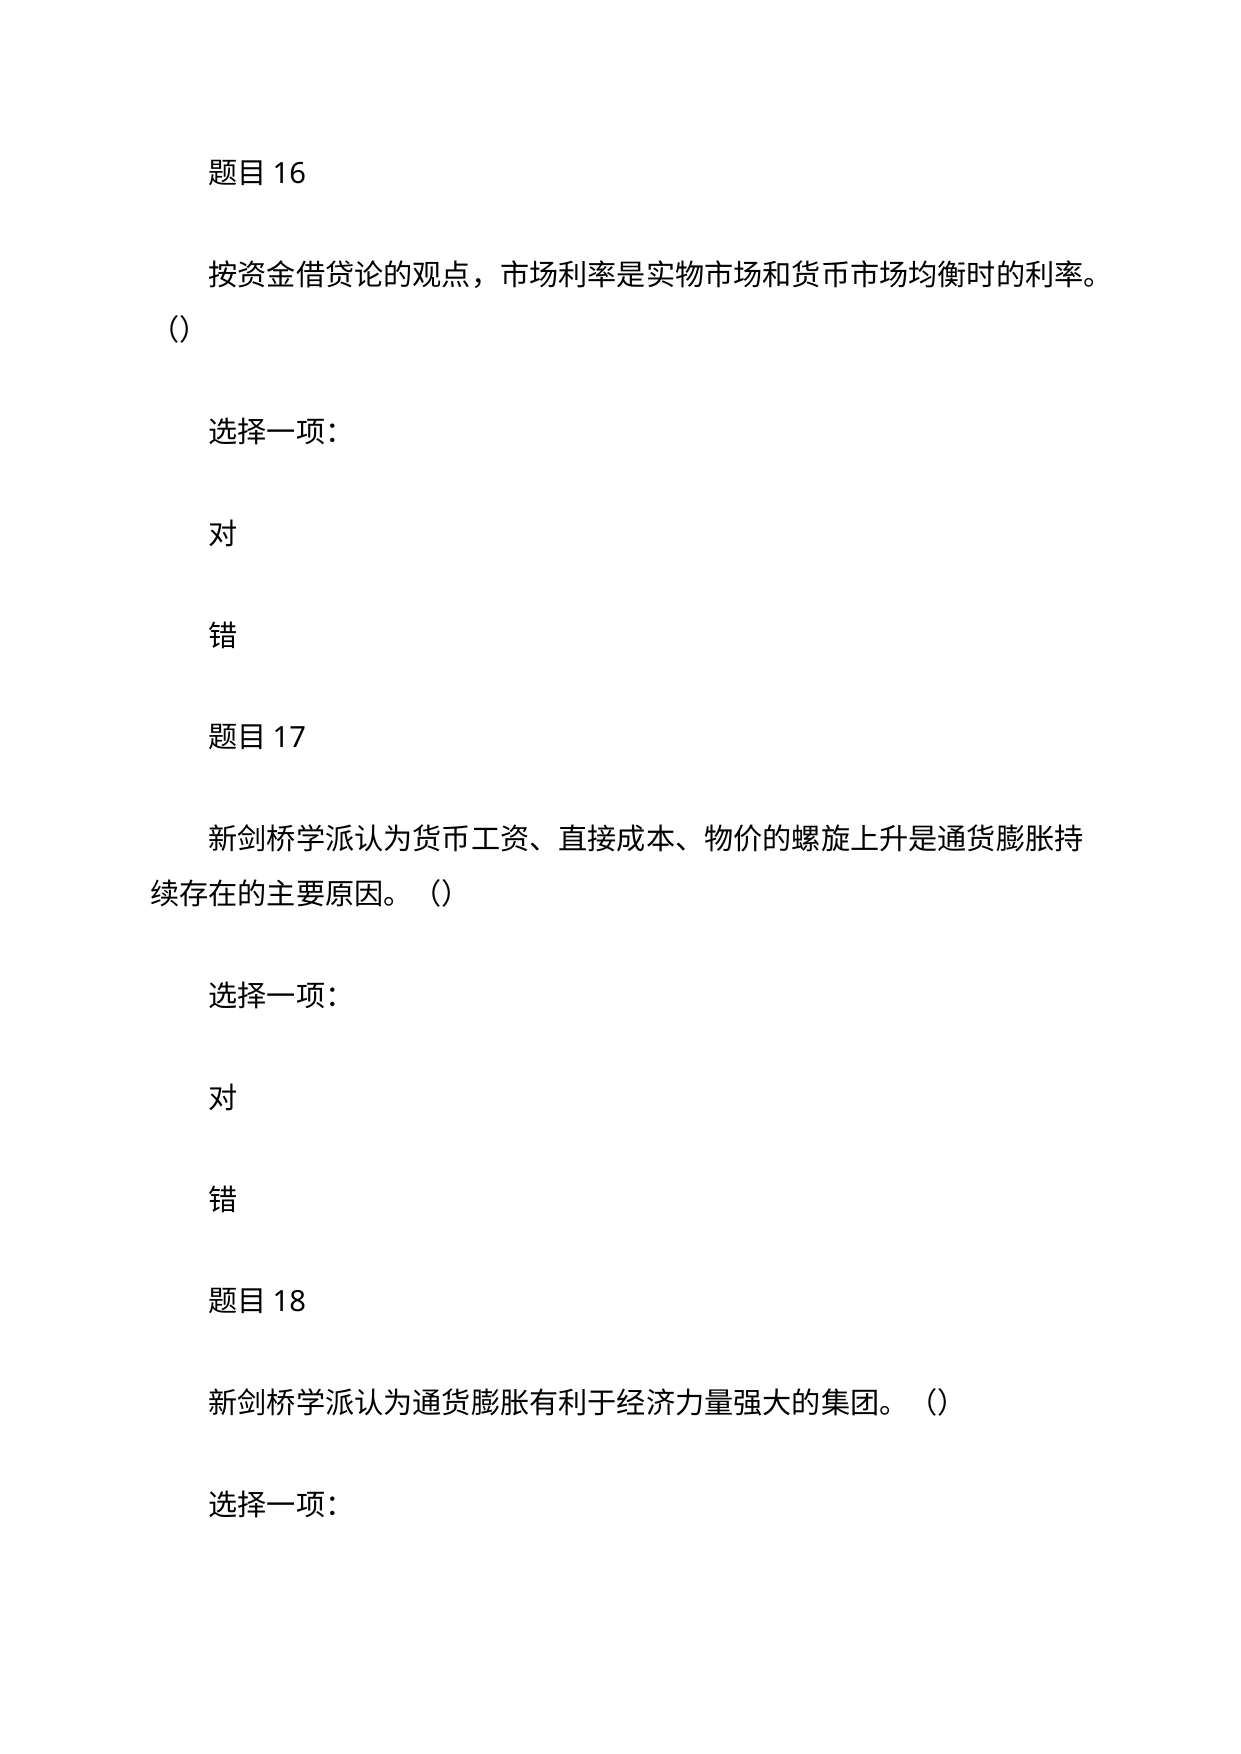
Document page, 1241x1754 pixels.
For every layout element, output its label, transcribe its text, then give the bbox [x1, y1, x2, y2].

text 错 [150, 1176, 1090, 1218]
text 选择一项： [150, 973, 1090, 1015]
text 题目17 [150, 714, 1090, 756]
text 对 [150, 510, 1090, 553]
text 题目16 [150, 150, 1090, 192]
text 新剑桥学派认为通货膨胀有利于经济力量强大的集团。（） [150, 1380, 1090, 1422]
text 新剑桥学派认为货币工资、直接成本、物价的螺旋上升是通货膨胀持续存在的主要原因。（） [150, 816, 1090, 913]
text 选择一项： [150, 1482, 1090, 1524]
text 错 [150, 612, 1090, 654]
text 对 [150, 1074, 1090, 1117]
text 按资金借贷论的观点，市场利率是实物市场和货币市场均衡时的利率。（） [150, 252, 1090, 349]
text 选择一项： [150, 409, 1090, 451]
text 题目18 [150, 1278, 1090, 1320]
